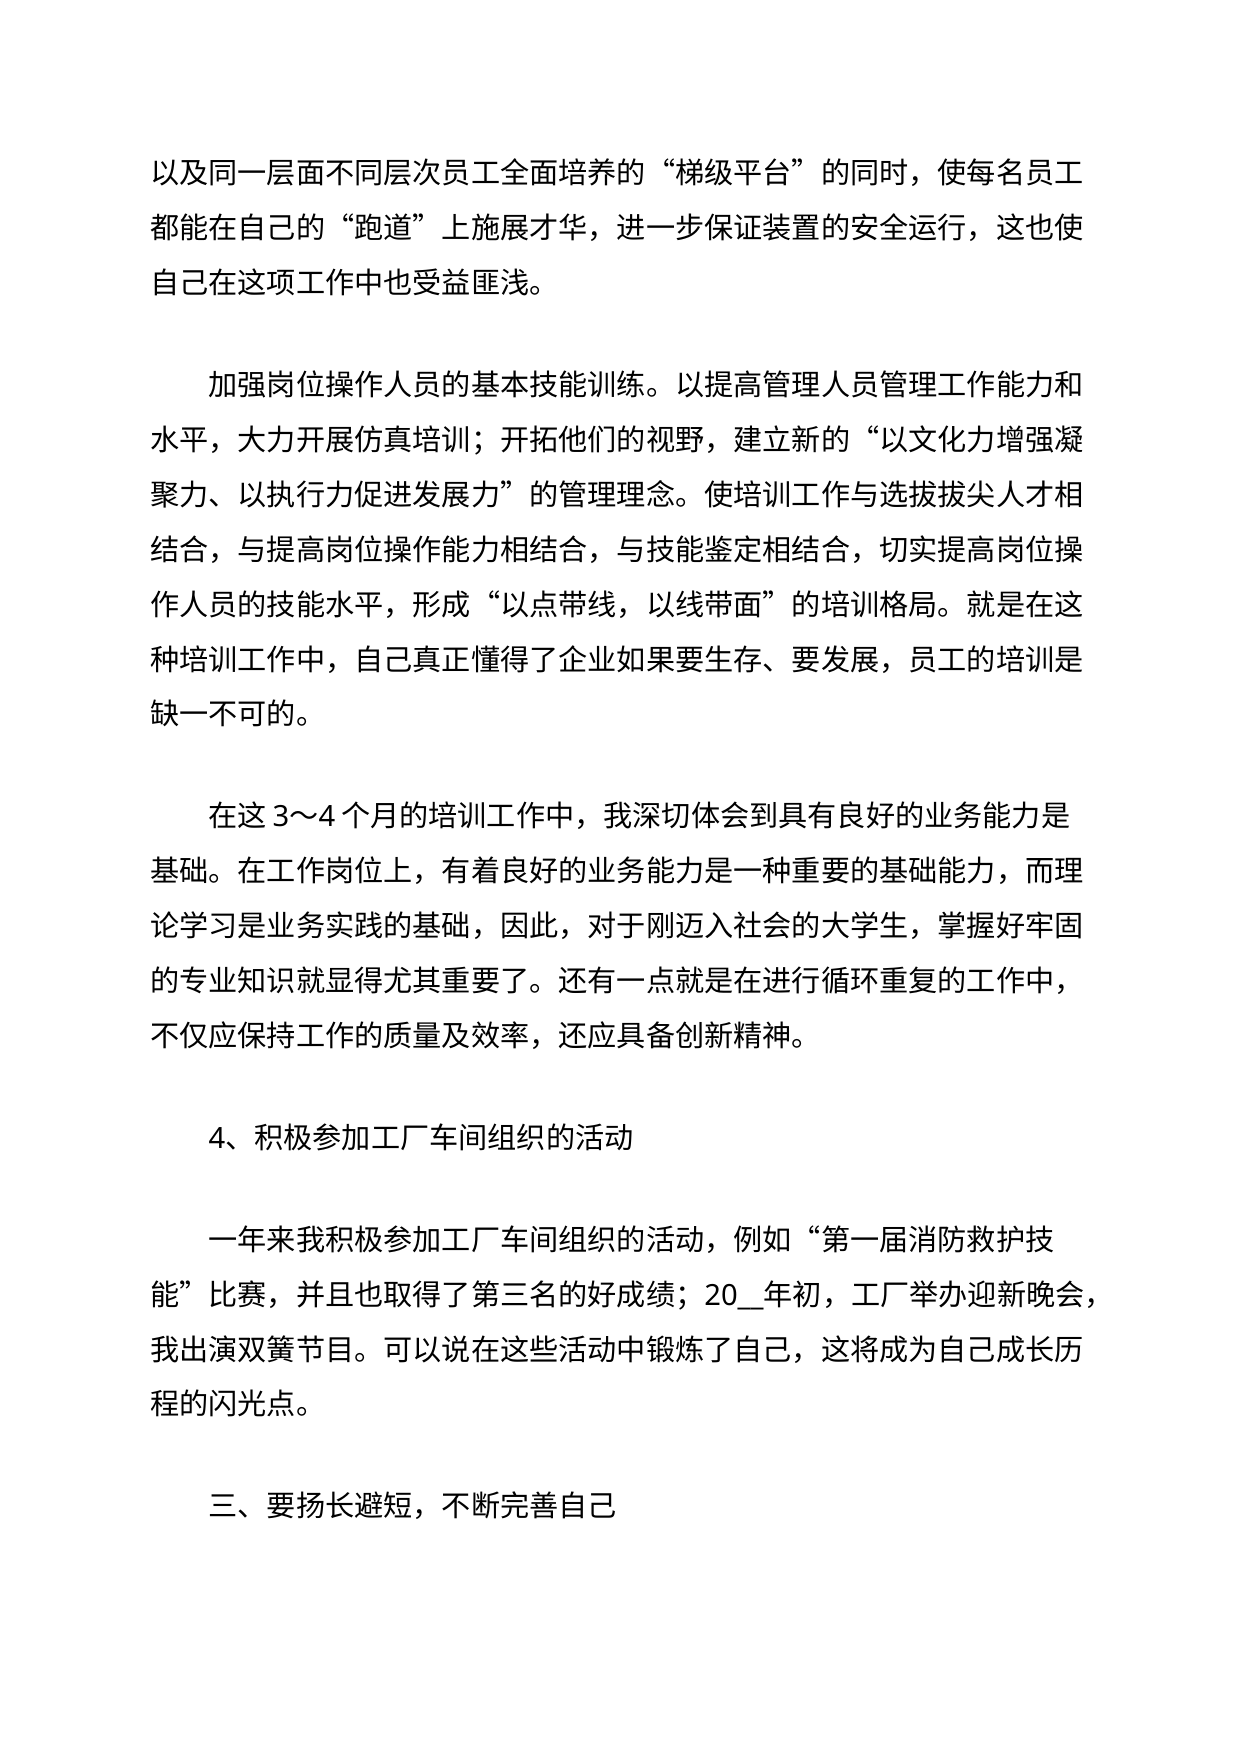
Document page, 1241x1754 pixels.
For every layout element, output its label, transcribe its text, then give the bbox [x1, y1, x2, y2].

text 一年来我积极参加工厂车间组织的活动，例如“第一届消防救护技能”比赛，并且也取得了第三名的好成绩；20__年初，工厂举办迎新晚会，我出演双簧节目。可以说在这些活动中锻炼了自己，这将成为自己成长历程的闪光点。 [150, 1216, 1090, 1423]
text 4、积极参加工厂车间组织的活动 [150, 1114, 1090, 1157]
text 加强岗位操作人员的基本技能训练。以提高管理人员管理工作能力和水平，大力开展仿真培训；开拓他们的视野，建立新的“以文化力增强凝聚力、以执行力促进发展力”的管理理念。使培训工作与选拔拔尖人才相结合，与提高岗位操作能力相结合，与技能鉴定相结合，切实提高岗位操作人员的技能水平，形成“以点带线，以线带面”的培训格局。就是在这种培训工作中，自己真正懂得了企业如果要生存、要发展，员工的培训是缺一不可的。 [150, 362, 1090, 733]
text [150, 150, 1090, 302]
text 三、要扬长避短，不断完善自己 [150, 1483, 1090, 1525]
text 在这3～4个月的培训工作中，我深切体会到具有良好的业务能力是基础。在工作岗位上，有着良好的业务能力是一种重要的基础能力，而理论学习是业务实践的基础，因此，对于刚迈入社会的大学生，掌握好牢固的专业知识就显得尤其重要了。还有一点就是在进行循环重复的工作中，不仅应保持工作的质量及效率，还应具备创新精神。 [150, 793, 1090, 1055]
